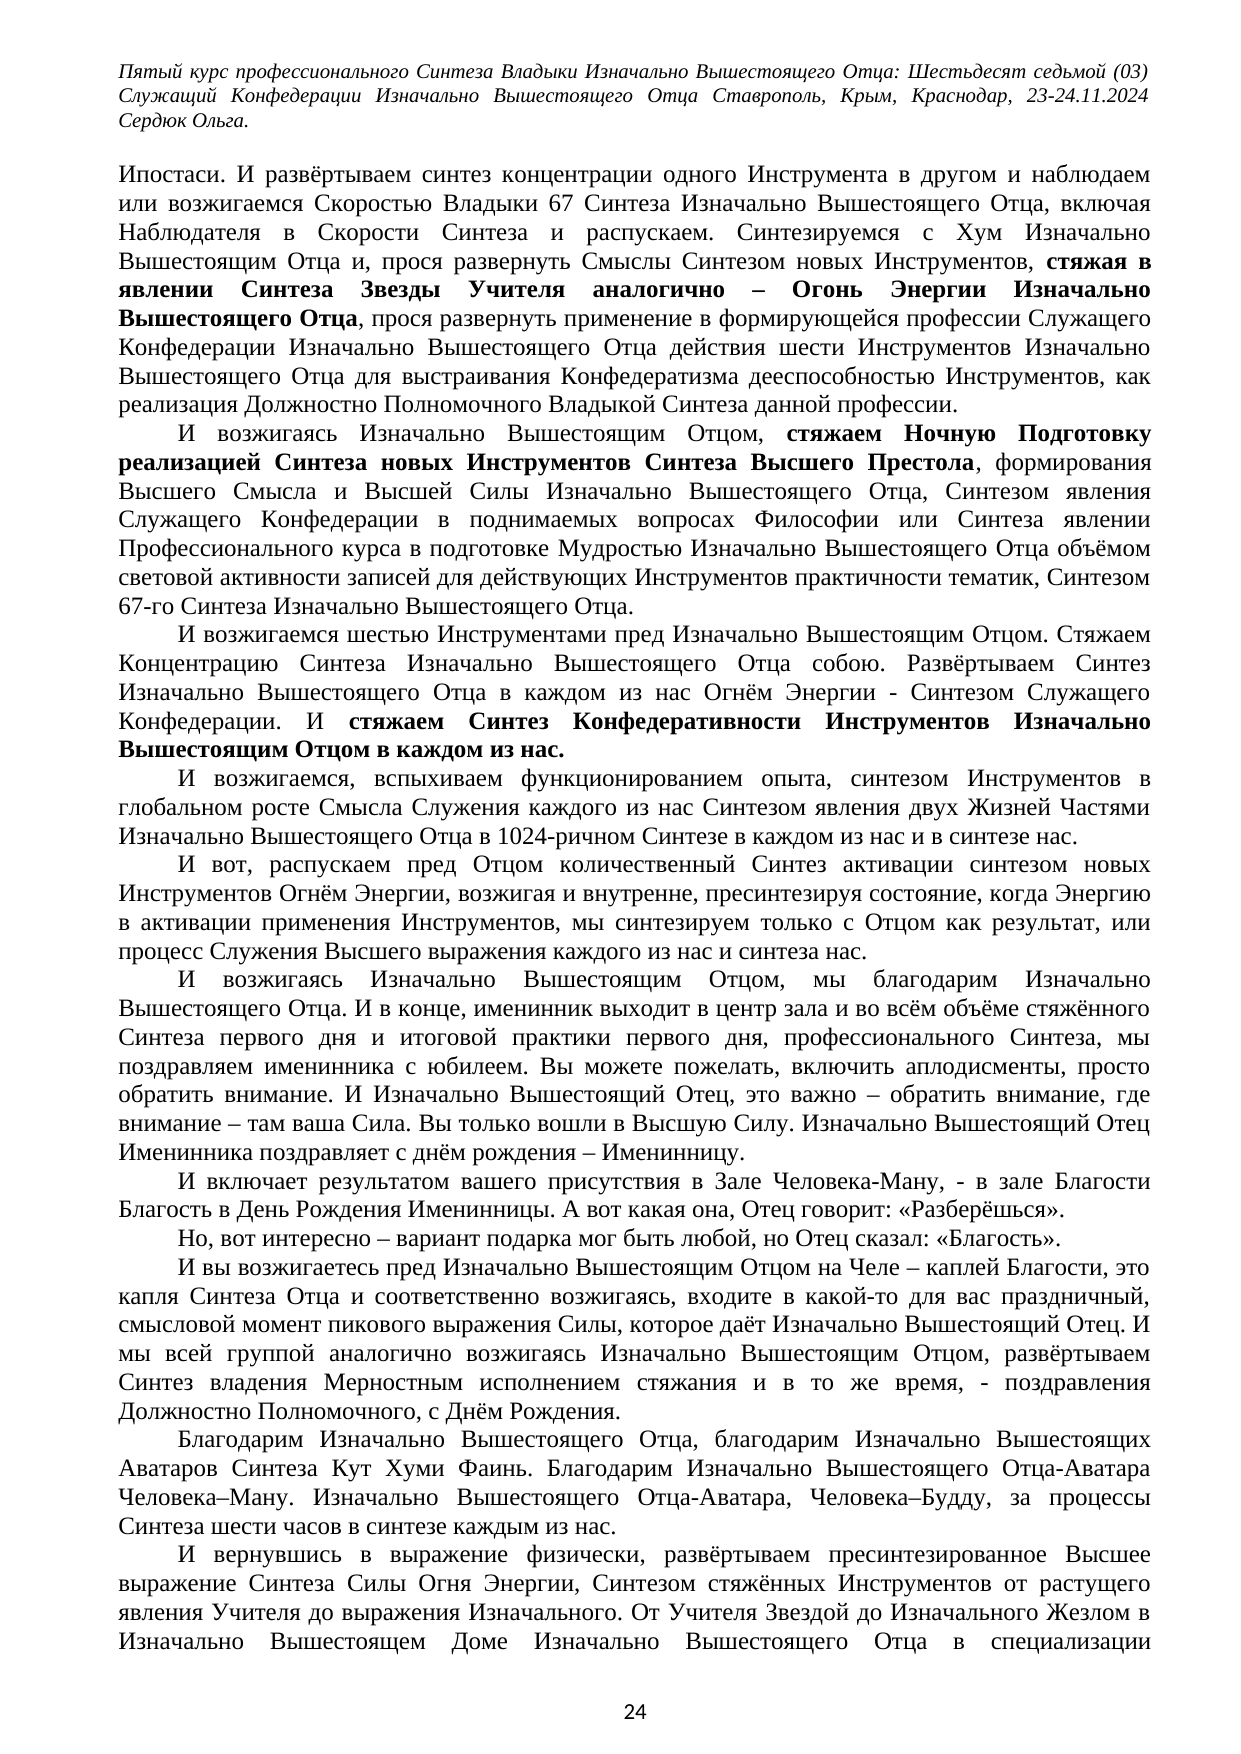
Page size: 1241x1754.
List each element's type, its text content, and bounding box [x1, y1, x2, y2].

text Благодарим Изначально Вышестоящего Отца, благодарим Изначально Вышестоящих Аватаров Синтеза Кут Хуми Фаинь. Благодарим Изначально Вышестоящего Отца-Аватара Человека–Ману. Изначально Вышестоящего Отца-Аватара, Человека–Будду, за процессы Синтеза шести часов в синтезе каждым из нас. [118, 1424, 1152, 1539]
text И вот, распускаем пред Отцом количественный Синтез активации синтезом новых Инструментов Огнём Энергии, возжигая и внутренне, пресинтезируя состояние, когда Энергию в активации применения Инструментов, мы синтезируем только с Отцом как результат, или процесс Служения Высшего выражения каждого из нас и синтеза нас. [118, 849, 1152, 964]
text И возжигаясь Изначально Вышестоящим Отцом, мы благодарим Изначально Вышестоящего Отца. И в конце, именинник выходит в центр зала и во всём объёме стяжённого Синтеза первого дня и итоговой практики первого дня, профессионального Синтеза, мы поздравляем именинника с юбилеем. Вы можете пожелать, включить аплодисменты, просто обратить внимание. И Изначально Вышестоящий Отец, это важно – обратить внимание, где внимание – там ваша Сила. Вы только вошли в Высшую Силу. Изначально Вышестоящий Отец Именинника поздравляет с днём рождения – Именинницу. [118, 964, 1152, 1166]
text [118, 159, 1152, 418]
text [118, 1539, 1152, 1654]
text И возжигаемся, вспыхиваем функционированием опыта, синтезом Инструментов в глобальном росте Смысла Служения каждого из нас Синтезом явления двух Жизней Частями Изначально Вышестоящего Отца в 1024-ричном Синтезе в каждом из нас и в синтезе нас. [118, 763, 1152, 849]
text Но, вот интересно – вариант подарка мог быть любой, но Отец сказал: «Благость». [118, 1223, 1152, 1252]
text И возжигаясь Изначально Вышестоящим Отцом, стяжаем Ночную Подготовку реализацией Синтеза новых Инструментов Синтеза Высшего Престола, формирования Высшего Смысла и Высшей Силы Изначально Вышестоящего Отца, Синтезом явления Служащего Конфедерации в поднимаемых вопросах Философии или Синтеза явлении Профессионального курса в подготовке Мудростью Изначально Вышестоящего Отца объёмом световой активности записей для действующих Инструментов практичности тематик, Синтезом 67-го Синтеза Изначально Вышестоящего Отца. [118, 418, 1152, 619]
text И вы возжигаетесь пред Изначально Вышестоящим Отцом на Челе – каплей Благости, это капля Синтеза Отца и соответственно возжигаясь, входите в какой-то для вас праздничный, смысловой момент пикового выражения Силы, которое даёт Изначально Вышестоящий Отец. И мы всей группой аналогично возжигаясь Изначально Вышестоящим Отцом, развёртываем Синтез владения Мерностным исполнением стяжания и в то же время, - поздравления Должностно Полномочного, с Днём Рождения. [118, 1252, 1152, 1424]
text И возжигаемся шестью Инструментами пред Изначально Вышестоящим Отцом. Стяжаем Концентрацию Синтеза Изначально Вышестоящего Отца собою. Развёртываем Синтез Изначально Вышестоящего Отца в каждом из нас Огнём Энергии - Синтезом Служащего Конфедерации. И стяжаем Синтез Конфедеративности Инструментов Изначально Вышестоящим Отцом в каждом из нас. [118, 619, 1152, 763]
text И включает результатом вашего присутствия в Зале Человека-Ману, - в зале Благости Благость в День Рождения Именинницы. А вот какая она, Отец говорит: «Разберёшься». [118, 1166, 1152, 1223]
